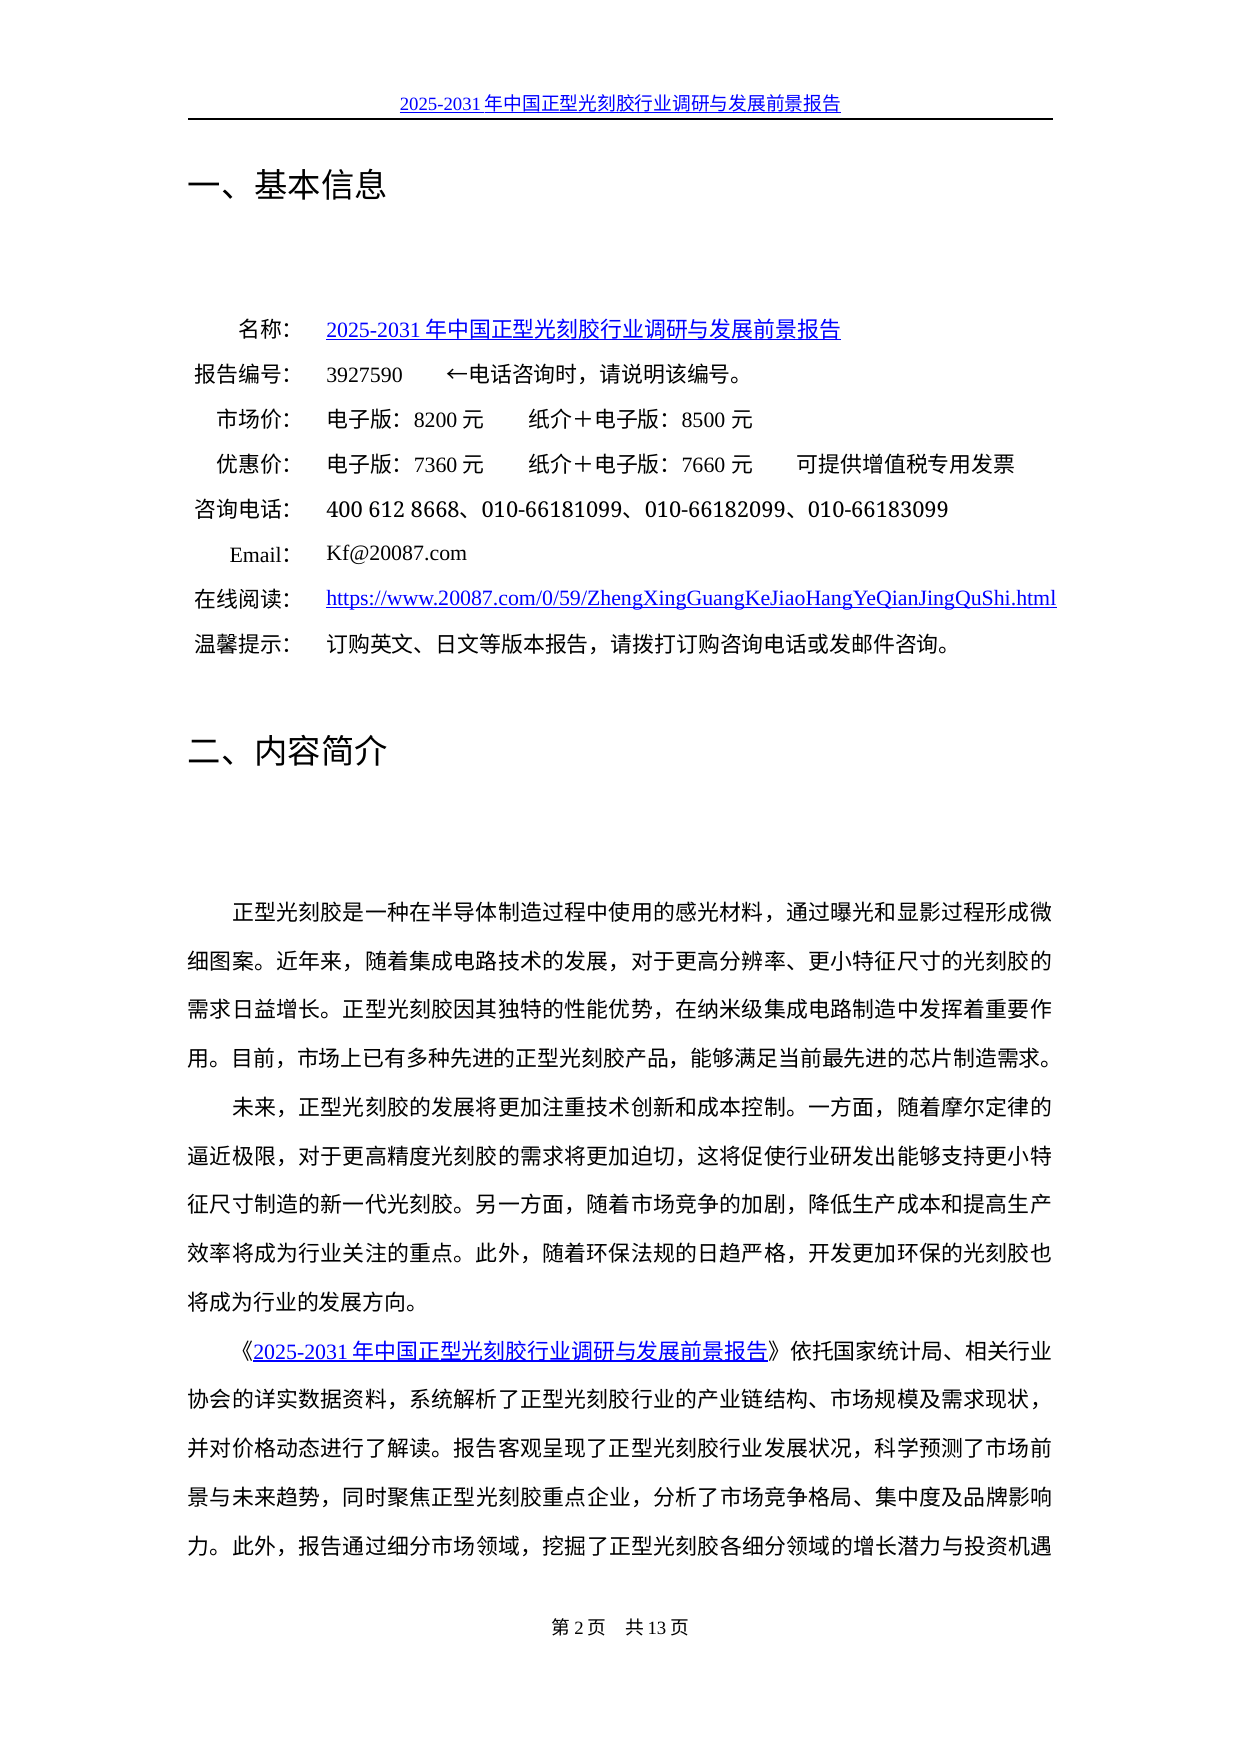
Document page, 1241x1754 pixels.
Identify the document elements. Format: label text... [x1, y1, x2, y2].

table_cell 3927590 ←电话咨询时，请说明该编号。 [315, 357, 1073, 402]
table_cell 市场价： [167, 402, 315, 447]
table_header 2025-2031年中国正型光刻胶行业调研与发展前景报告 [315, 312, 1073, 357]
title 一、基本信息 [187, 150, 1053, 215]
table_cell Email： [167, 537, 315, 582]
table_cell 400 612 8668、010-66181099、010-66182099、010-66183099 [315, 492, 1073, 537]
table_cell 优惠价： [167, 447, 315, 492]
table_cell [315, 582, 1073, 627]
table_cell Kf@20087.com [315, 537, 1073, 582]
table_cell 温馨提示： [167, 627, 315, 672]
table_cell 电子版：8200 元 纸介＋电子版：8500 元 [315, 402, 1073, 447]
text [187, 894, 1053, 1561]
table_cell 咨询电话： [167, 492, 315, 537]
table_header 名称： [167, 312, 315, 357]
title 二、内容简介 [187, 717, 1053, 782]
table_cell 在线阅读： [167, 582, 315, 627]
table_cell 报告编号： [167, 357, 315, 402]
table_cell 电子版：7360 元 纸介＋电子版：7660 元 可提供增值税专用发票 [315, 447, 1073, 492]
table_cell 订购英文、日文等版本报告，请拨打订购咨询电话或发邮件咨询。 [315, 627, 1073, 672]
